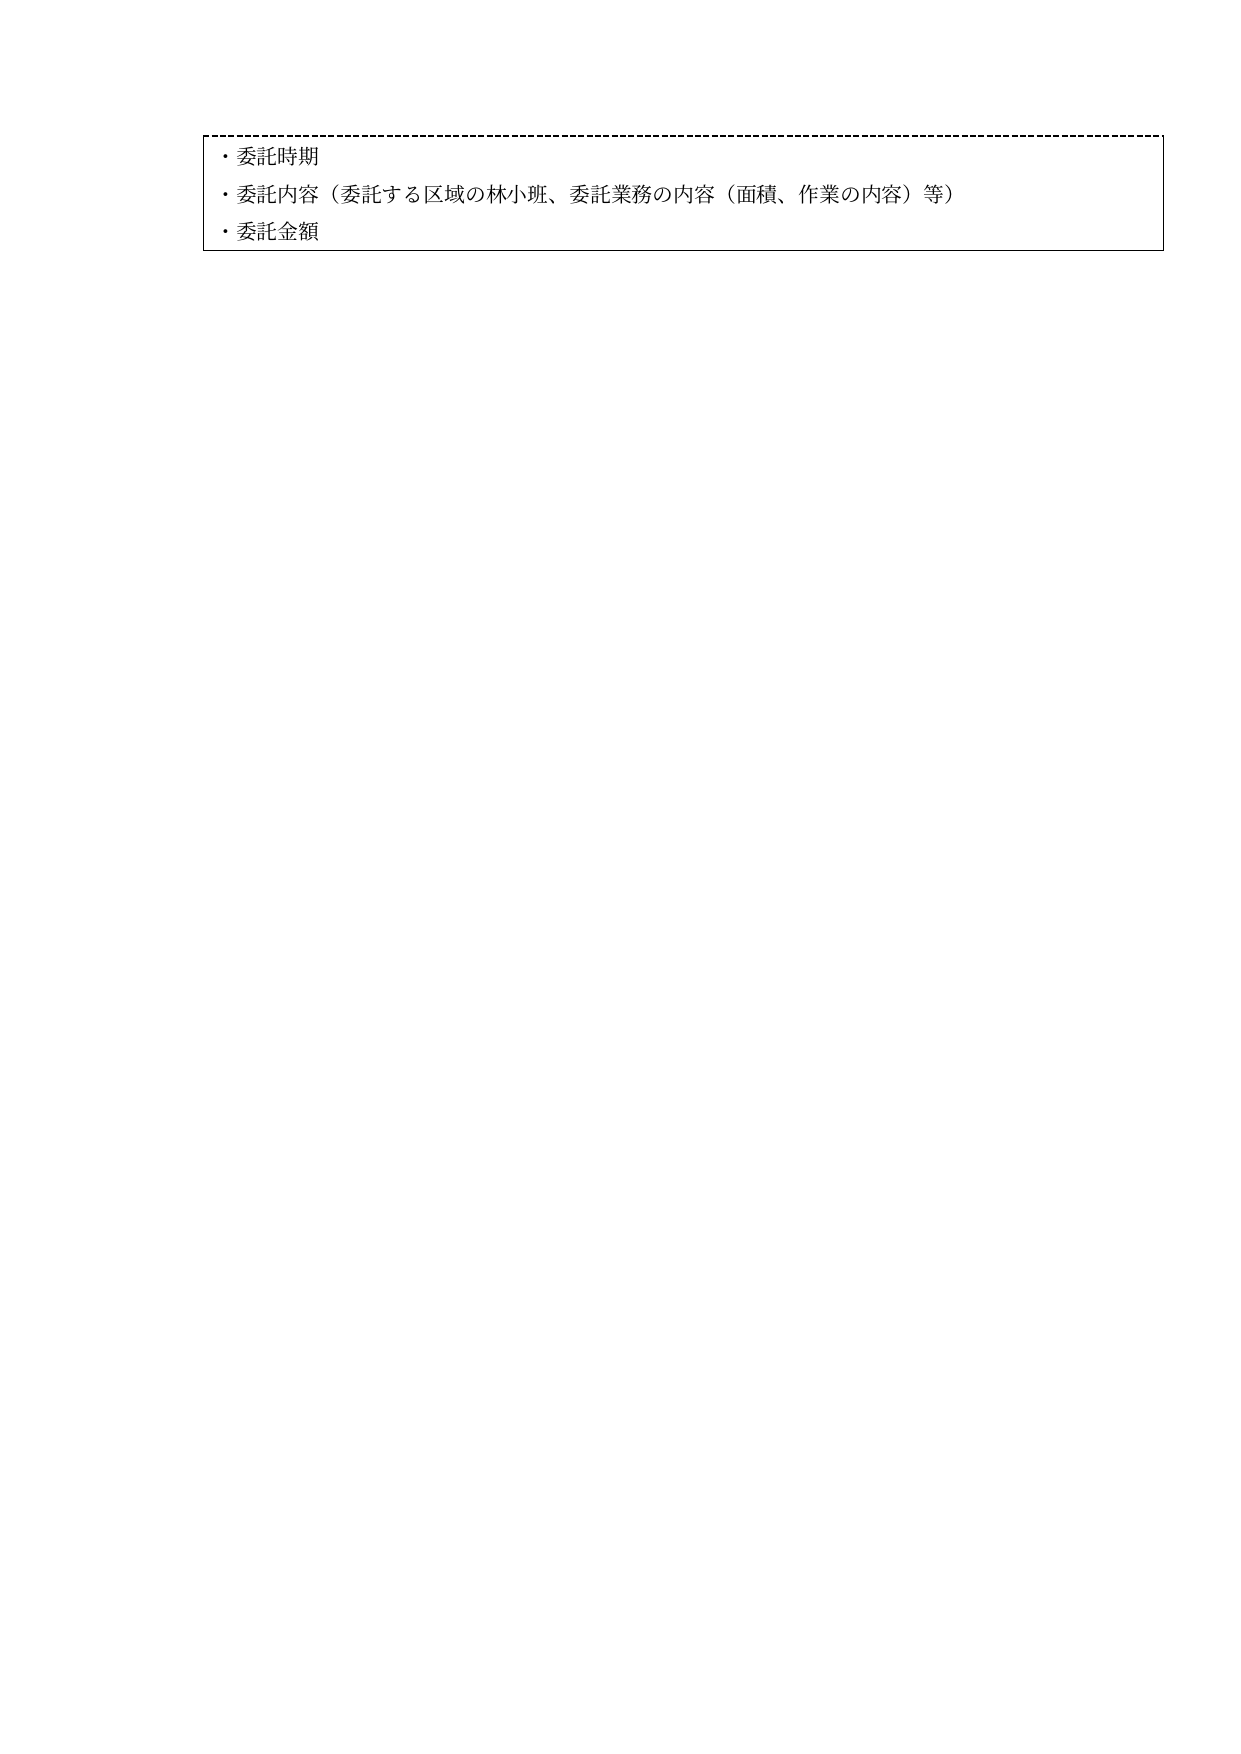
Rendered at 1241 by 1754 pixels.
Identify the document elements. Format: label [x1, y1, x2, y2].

table_cell [204, 135, 1163, 249]
